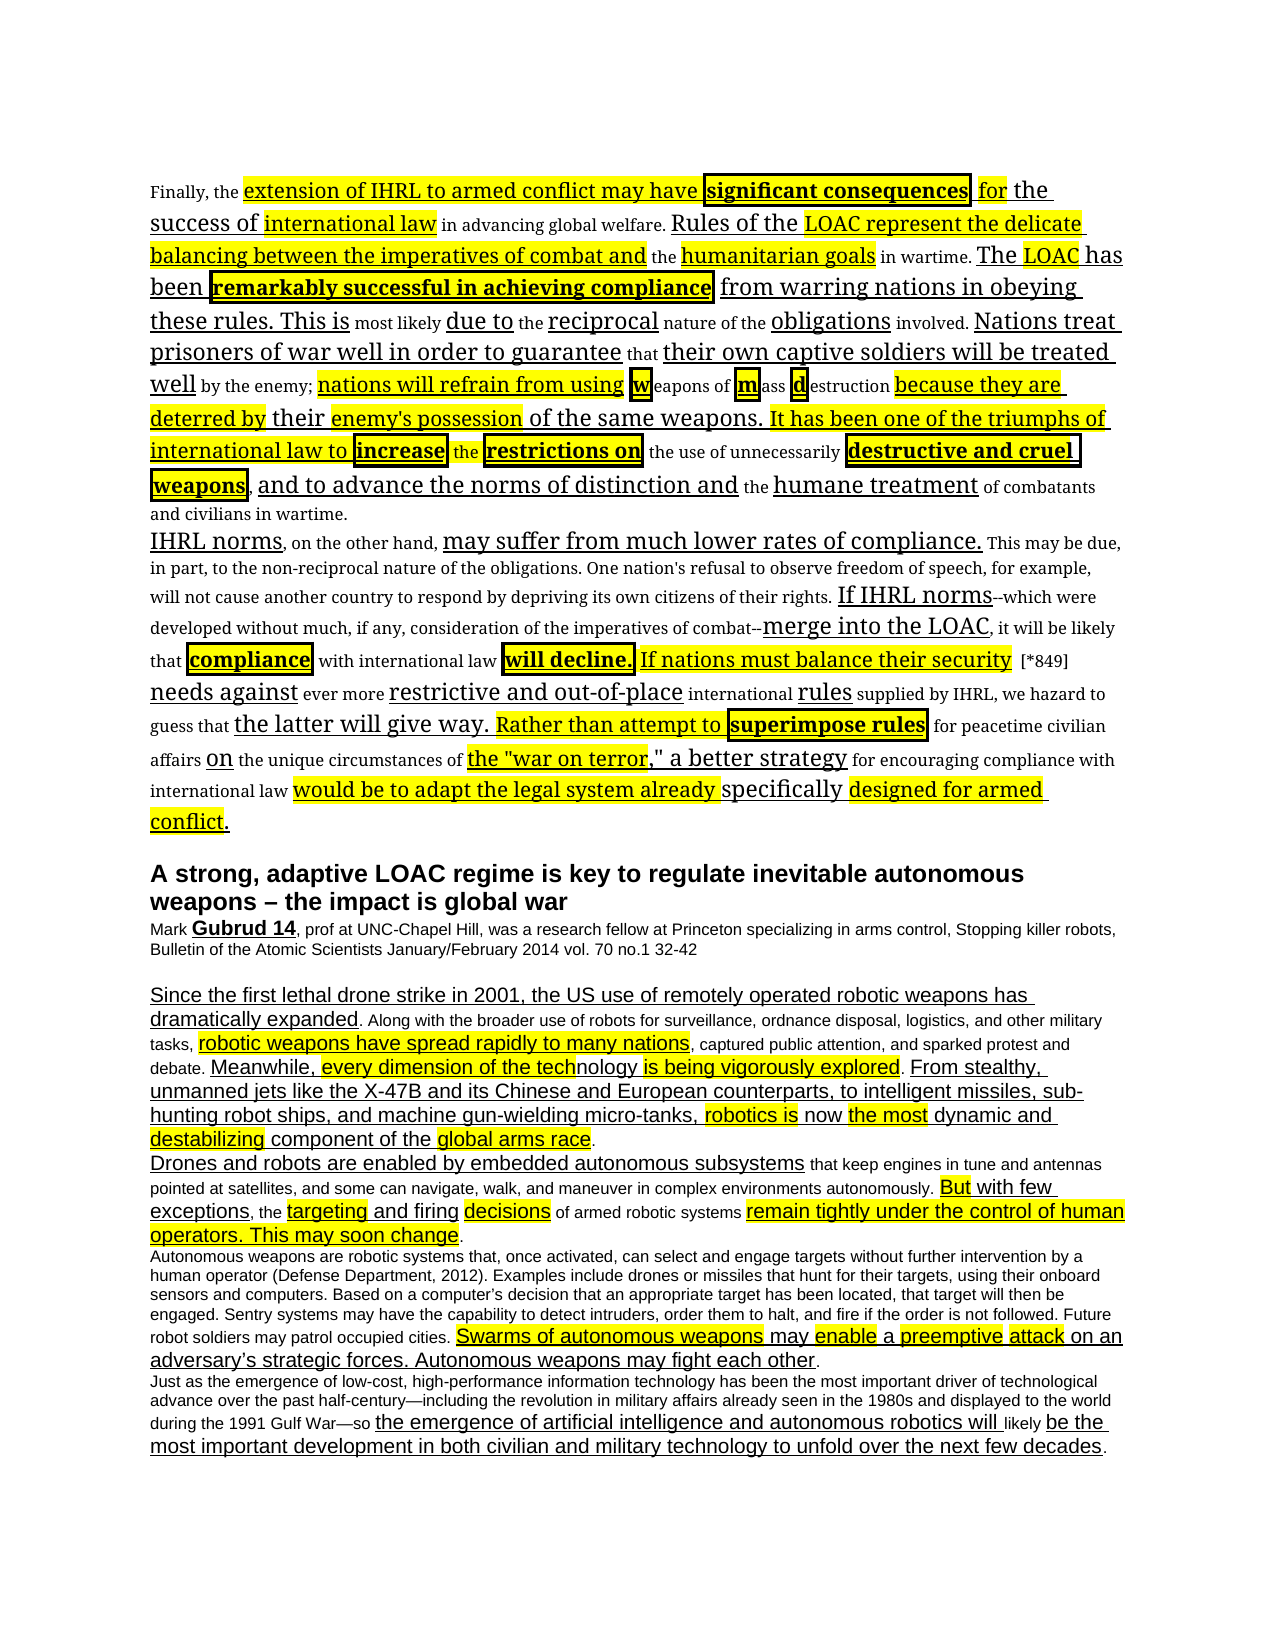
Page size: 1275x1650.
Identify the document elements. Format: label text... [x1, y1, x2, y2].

text Finally, the extension of IHRL to armed conflict may have significant consequences for the success of international law in advancing global welfare. Rules of the LOAC represent the delicate balancing between the imperatives of combat and the humanitarian goals in wartime. The LOAC has been remarkably successful in achieving compliance from warring nations in obeying these rules. This is most likely due to the reciprocal nature of the obligations involved. Nations treat prisoners of war well in order to guarantee that their own captive soldiers will be treated well by the enemy; nations will refrain from using weapons of mass destruction because they are deterred by their enemy's possession of the same weapons. It has been one of the triumphs of international law to increase the restrictions on the use of unnecessarily destructive and cruel weapons, and to advance the norms of distinction and the humane treatment of combatants and civilians in wartime. [150, 173, 1125, 525]
text Mark Gubrud 14, prof at UNC-Chapel Hill, was a research fellow at Princeton specializing in arms control, Stopping killer robots, Bulletin of the Atomic Scientists January/February 2014 vol. 70 no.1 32-42 [150, 916, 1125, 959]
text Drones and robots are enabled by embedded autonomous subsystems that keep engines in tune and antennas pointed at satellites, and some can navigate, walk, and maneuver in complex environments autonomously. But with few exceptions, the targeting and firing decisions of armed robotic systems remain tightly under the control of human operators. This may soon change. [150, 1151, 1125, 1247]
text A strong, adaptive LOAC regime is key to regulate inevitable autonomous weapons – the impact is global war [150, 859, 1125, 916]
text Just as the emergence of low-cost, high-performance information technology has been the most important driver of technological advance over the past half-century—including the revolution in military affairs already seen in the 1980s and displayed to the world during the 1991 Gulf War—so the emergence of artificial intelligence and autonomous robotics will likely be the most important development in both civilian and military technology to unfold over the next few decades. [150, 1371, 1125, 1458]
text Autonomous weapons are robotic systems that, once activated, can select and engage targets without further intervention by a human operator (Defense Department, 2012). Examples include drones or missiles that hunt for their targets, using their onboard sensors and computers. Based on a computer’s decision that an appropriate target has been located, that target will then be engaged. Sentry systems may have the capability to detect intruders, order them to halt, and fire if the order is not followed. Future robot soldiers may patrol occupied cities. Swarms of autonomous weapons may enable a preemptive attack on an adversary’s strategic forces. Autonomous weapons may fight each other. [150, 1247, 1125, 1371]
text IHRL norms, on the other hand, may suffer from much lower rates of compliance. This may be due, in part, to the non-reciprocal nature of the obligations. One nation's refusal to observe freedom of speech, for example, will not cause another country to respond by depriving its own citizens of their rights. If IHRL norms--which were developed without much, if any, consideration of the imperatives of combat--merge into the LOAC, it will be likely that compliance with international law will decline. If nations must balance their security [*849] needs against ever more restrictive and out-of-place international rules supplied by IHRL, we hazard to guess that the latter will give way. Rather than attempt to superimpose rules for peacetime civilian affairs on the unique circumstances of the "war on terror," a better strategy for encouraging compliance with international law would be to adapt the legal system already specifically designed for armed conflict. [150, 525, 1125, 836]
text Since the first lethal drone strike in 2001, the US use of remotely operated robotic weapons has dramatically expanded. Along with the broader use of robots for surveillance, ordnance disposal, logistics, and other military tasks, robotic weapons have spread rapidly to many nations, captured public attention, and sparked protest and debate. Meanwhile, every dimension of the technology is being vigorously explored. From stealthy, unmanned jets like the X-47B and its Chinese and European counterparts, to intelligent missiles, sub-hunting robot ships, and machine gun-wielding micro-tanks, robotics is now the most dynamic and destabilizing component of the global arms race. [150, 983, 1125, 1151]
